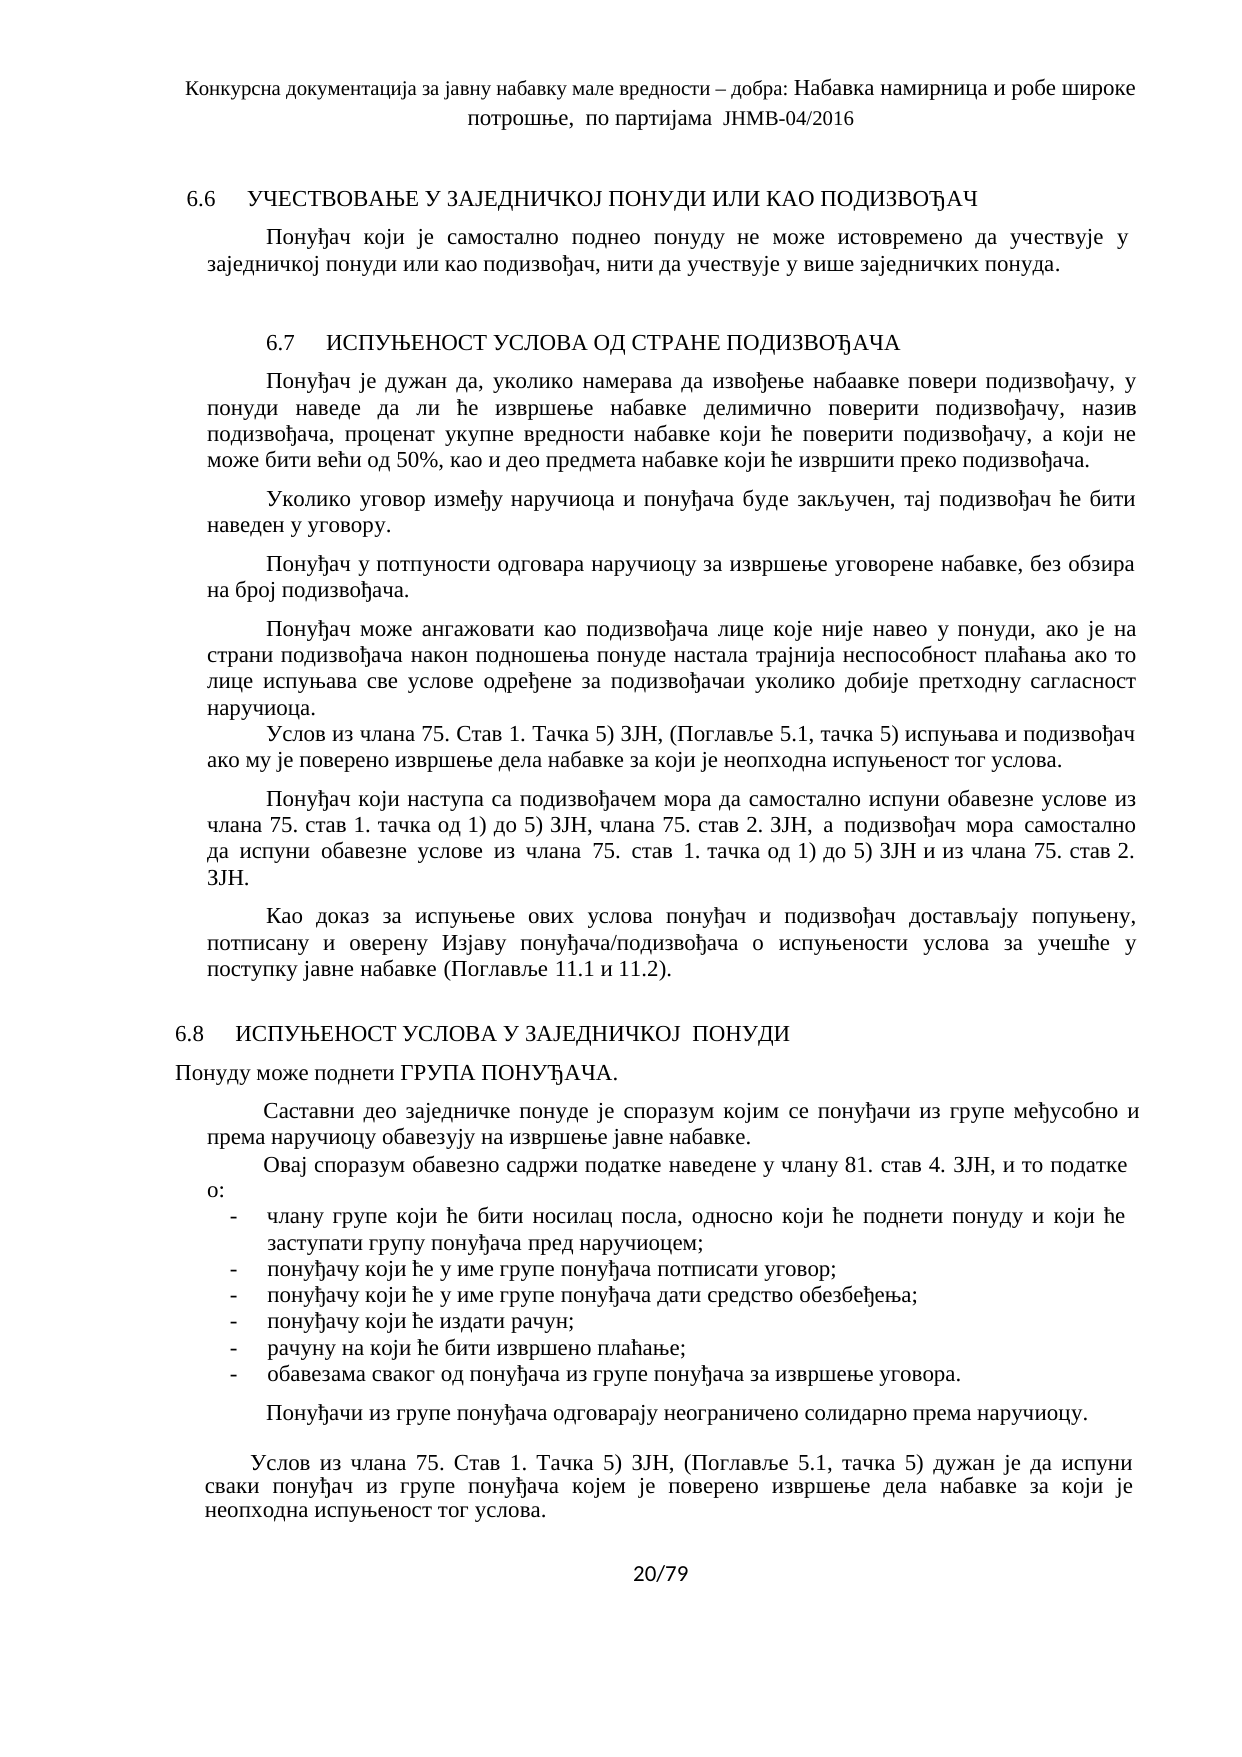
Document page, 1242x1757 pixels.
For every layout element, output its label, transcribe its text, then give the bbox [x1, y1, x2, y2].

text - понуђачу који ће издати рачун; [229, 1308, 1146, 1334]
text Понуђач може ангажовати као подизвођача лице које није навео у понуди, ако је на страни подизвођача након подношења понуде настала трајнија неспособност плаћања ако то лице испуњава све услове одређене за подизвођачаи уколико добије претходну сагласност наручиоца. [207, 615, 1136, 720]
text Овај споразум обавезно садржи податке наведене у члану 81. став 4. ЗЈН, и то податке [207, 1150, 1139, 1176]
text Саставни део заједничке понуде је споразум којим се понуђачи из групе међусобно и према наручиоцу обавезују на извршење јавне набавке. [207, 1097, 1139, 1150]
text 6.8 ИСПУЊЕНОСТ УСЛОВА У ЗАЈЕДНИЧКОЈ ПОНУДИ Понуду може поднети ГРУПА ПОНУЂАЧА. [175, 1020, 829, 1085]
text Уколико уговор између наручиоца и понуђача буде закључен, тај подизвођач ће бити наведен у уговору. [207, 485, 1136, 537]
text о: [207, 1176, 1146, 1203]
text - понуђачу који ће у име групе понуђача дати средство обезбеђења; [229, 1281, 1146, 1308]
text Понуђач је дужан да, уколико намерава да извођење набаавке повери подизвођачу, у понуди наведе да ли ће извршење набавке делимично поверити подизвођачу, назив подизвођача, проценат укупне вредности набавке који ће поверити подизвођачу, а који не може бити већи од 50%, као и део предмета набавке који ће извршити преко подизвођача. [207, 368, 1137, 472]
text Понуђачи из групе понуђача одговарају неограничено солидарно према наручиоцу. [266, 1389, 1136, 1428]
text 6.7 ИСПУЊЕНОСТ УСЛОВА ОД СТРАНЕ ПОДИЗВОЂАЧА [207, 329, 1128, 355]
text - понуђачу који ће у име групе понуђача потписати уговор; [229, 1255, 1146, 1281]
text Понуђач у потпуности одговара наручиоцу за извршење уговорене набавке, без обзира на број подизвођача. [207, 550, 1135, 602]
text - члану групе који ће бити носилац посла, односно који ће поднети понуду и који ће заступати групу понуђача пред наручиоцем; [229, 1203, 1139, 1255]
text 6.6 УЧЕСТВОВАЊЕ У ЗАЈЕДНИЧКОЈ ПОНУДИ ИЛИ КАО ПОДИЗВОЂАЧ [175, 184, 1146, 211]
text Услов из члана 75. Став 1. Тачка 5) ЗЈН, (Поглавље 5.1, тачка 5) дужан је да испуни сваки понуђач из групе понуђача којем је поверено извршење дела набавке за који је неопходна испуњеност тог услова. [204, 1452, 1135, 1522]
text - обавезама сваког од понуђача из групе понуђача за извршење уговора. [229, 1360, 1146, 1387]
text Понуђач који наступа са подизвођачем мора да самостално испуни обавезне услове из члана 75. став 1. тачка од 1) до 5) ЗЈН, члана 75. став 2. ЗЈН, а подизвођач мора самостално да испуни обавезне услове из члана 75. став 1. тачка од 1) до 5) ЗЈН и из члана 75. став 2. ЗЈН. [207, 786, 1136, 890]
text - рачуну на који ће бити извршено плаћање; [229, 1334, 1146, 1360]
text Услов из члана 75. Став 1. Тачка 5) ЗЈН, (Поглавље 5.1, тачка 5) испуњава и подизвођач ако му је поверено извршење дела набавке за који је неопходна испуњеност тог услова. [207, 720, 1136, 773]
text Као доказ за испуњење ових услова понуђач и подизвођач достављају попуњену, потписану и оверену Изјаву понуђача/подизвођача о испуњености услова за учешће у поступку јавне набавке (Поглавље 11.1 и 11.2). [207, 902, 1136, 981]
text Понуђач који је самостално поднео понуду не може истовремено да учествује у заједничкој понуди или као подизвођач, нити да учествује у више заједничких понуда. [207, 223, 1128, 276]
